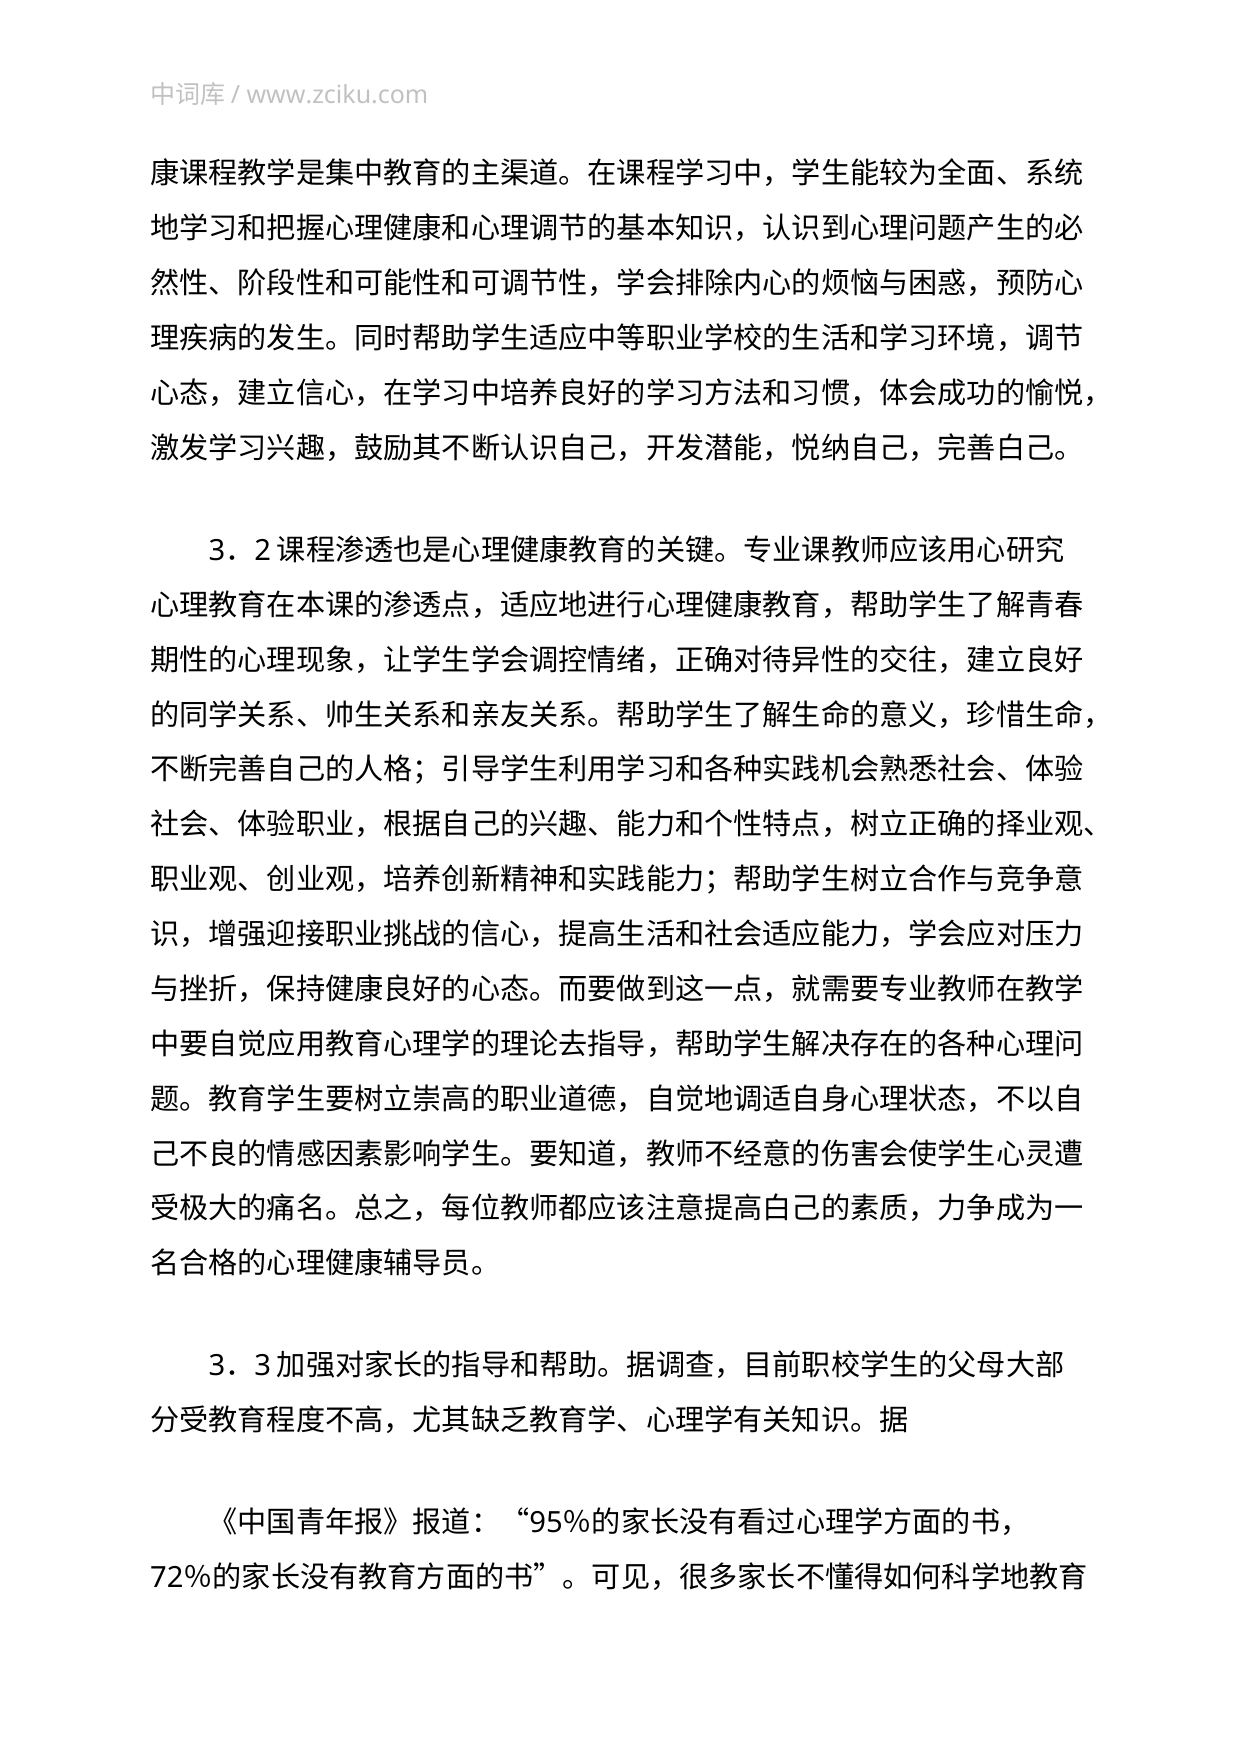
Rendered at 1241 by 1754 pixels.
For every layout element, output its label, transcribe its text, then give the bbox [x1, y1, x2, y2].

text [150, 150, 1090, 467]
text 3．3加强对家长的指导和帮助。据调查，目前职校学生的父母大部分受教育程度不高，尤其缺乏教育学、心理学有关知识。据 [150, 1342, 1090, 1439]
text 3．2课程渗透也是心理健康教育的关键。专业课教师应该用心研究心理教育在本课的渗透点，适应地进行心理健康教育，帮助学生了解青春期性的心理现象，让学生学会调控情绪，正确对待异性的交往，建立良好的同学关系、帅生关系和亲友关系。帮助学生了解生命的意义，珍惜生命，不断完善自己的人格；引导学生利用学习和各种实践机会熟悉社会、体验社会、体验职业，根据自己的兴趣、能力和个性特点，树立正确的择业观、职业观、创业观，培养创新精神和实践能力；帮助学生树立合作与竞争意识，增强迎接职业挑战的信心，提高生活和社会适应能力，学会应对压力与挫折，保持健康良好的心态。而要做到这一点，就需要专业教师在教学中要自觉应用教育心理学的理论去指导，帮助学生解决存在的各种心理问题。教育学生要树立崇高的职业道德，自觉地调适自身心理状态，不以自己不良的情感因素影响学生。要知道，教师不经意的伤害会使学生心灵遭受极大的痛名。总之，每位教师都应该注意提高白己的素质，力争成为一名合格的心理健康辅导员。 [150, 526, 1090, 1282]
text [150, 1498, 1090, 1596]
